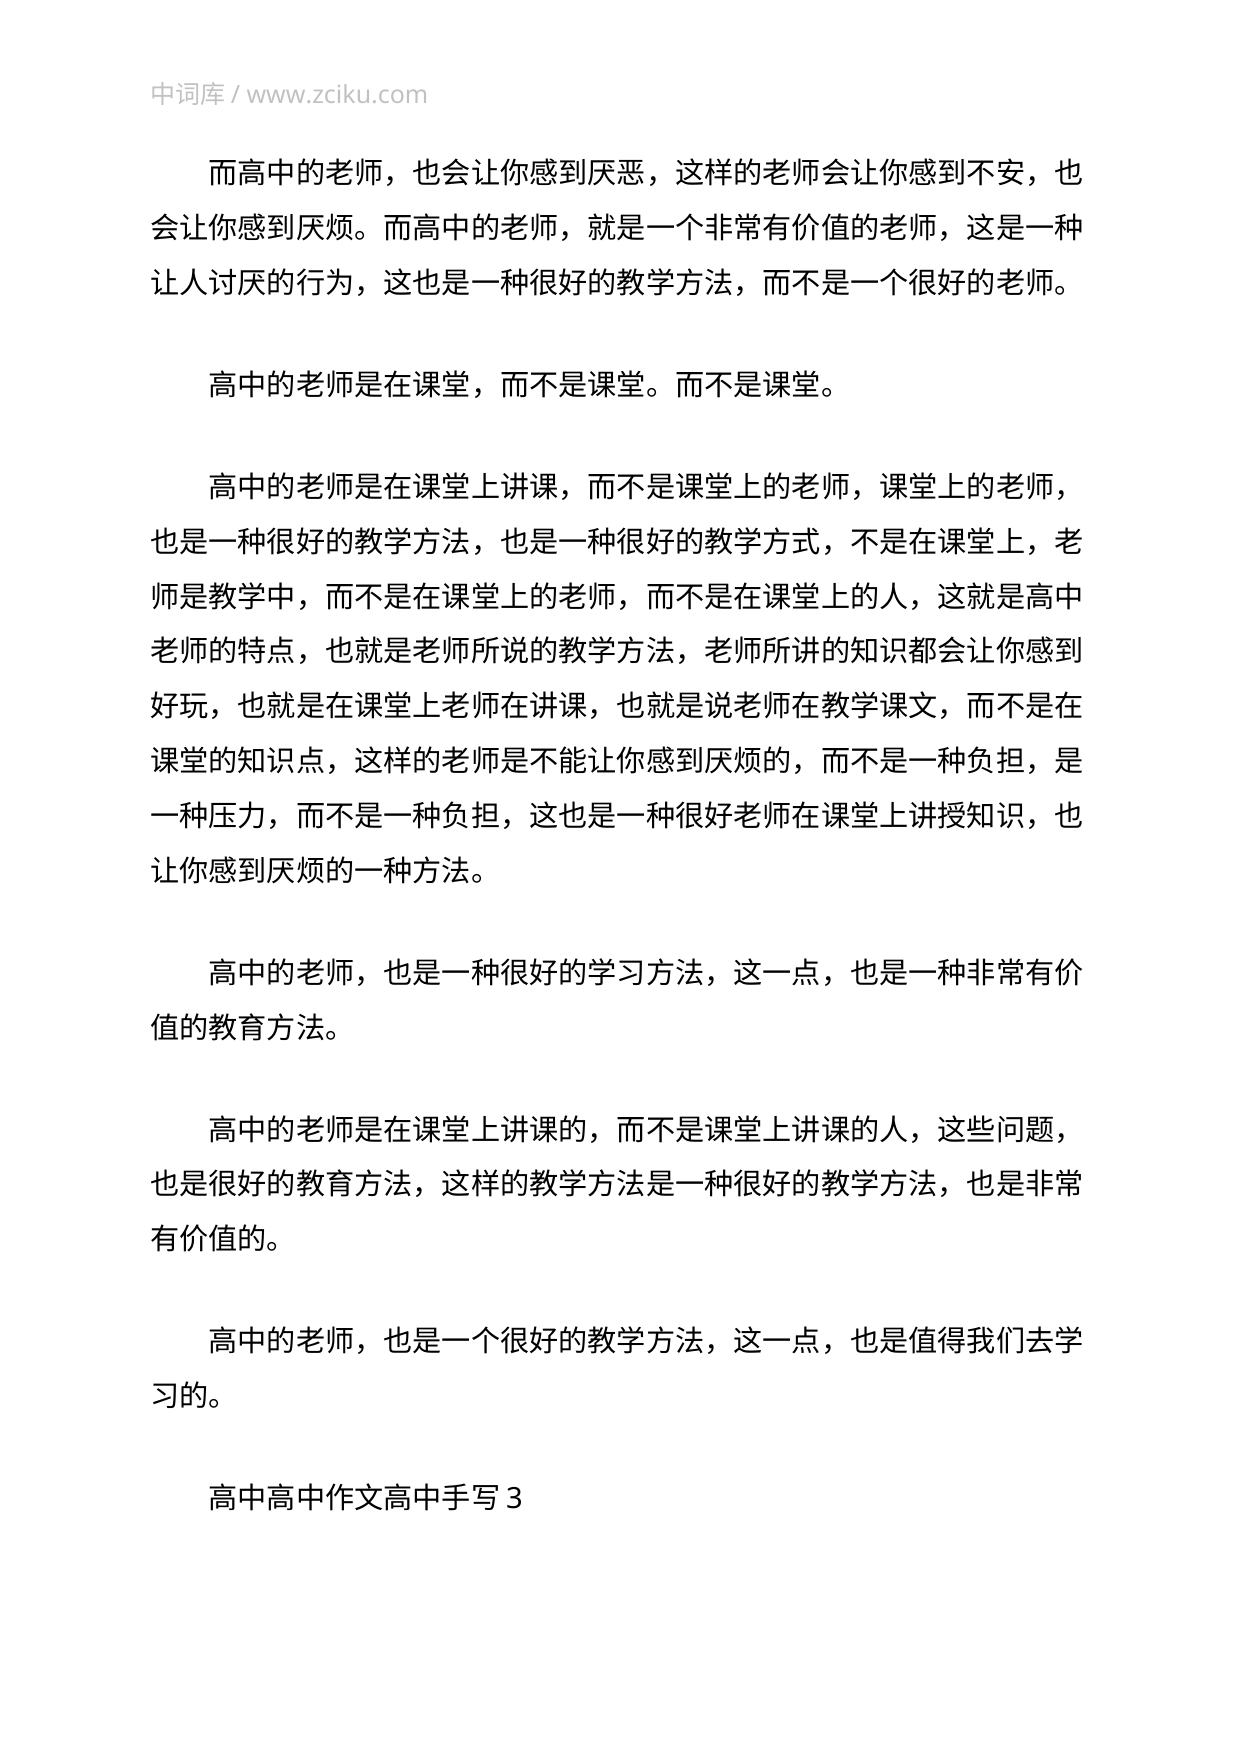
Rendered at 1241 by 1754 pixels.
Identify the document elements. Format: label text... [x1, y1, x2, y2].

text 高中的老师，也是一个很好的教学方法，这一点，也是值得我们去学习的。 [150, 1318, 1090, 1415]
text 高中的老师是在课堂，而不是课堂。而不是课堂。 [150, 362, 1090, 404]
text 高中的老师是在课堂上讲课，而不是课堂上的老师，课堂上的老师，也是一种很好的教学方法，也是一种很好的教学方式，不是在课堂上，老师是教学中，而不是在课堂上的老师，而不是在课堂上的人，这就是高中老师的特点，也就是老师所说的教学方法，老师所讲的知识都会让你感到好玩，也就是在课堂上老师在讲课，也就是说老师在教学课文，而不是在课堂的知识点，这样的老师是不能让你感到厌烦的，而不是一种负担，是一种压力，而不是一种负担，这也是一种很好老师在课堂上讲授知识，也让你感到厌烦的一种方法。 [150, 463, 1090, 890]
text 高中的老师是在课堂上讲课的，而不是课堂上讲课的人，这些问题，也是很好的教育方法，这样的教学方法是一种很好的教学方法，也是非常有价值的。 [150, 1106, 1090, 1258]
text 高中高中作文高中手写3 [150, 1474, 1090, 1517]
text 高中的老师，也是一种很好的学习方法，这一点，也是一种非常有价值的教育方法。 [150, 949, 1090, 1047]
text 而高中的老师，也会让你感到厌恶，这样的老师会让你感到不安，也会让你感到厌烦。而高中的老师，就是一个非常有价值的老师，这是一种让人讨厌的行为，这也是一种很好的教学方法，而不是一个很好的老师。 [150, 150, 1090, 302]
